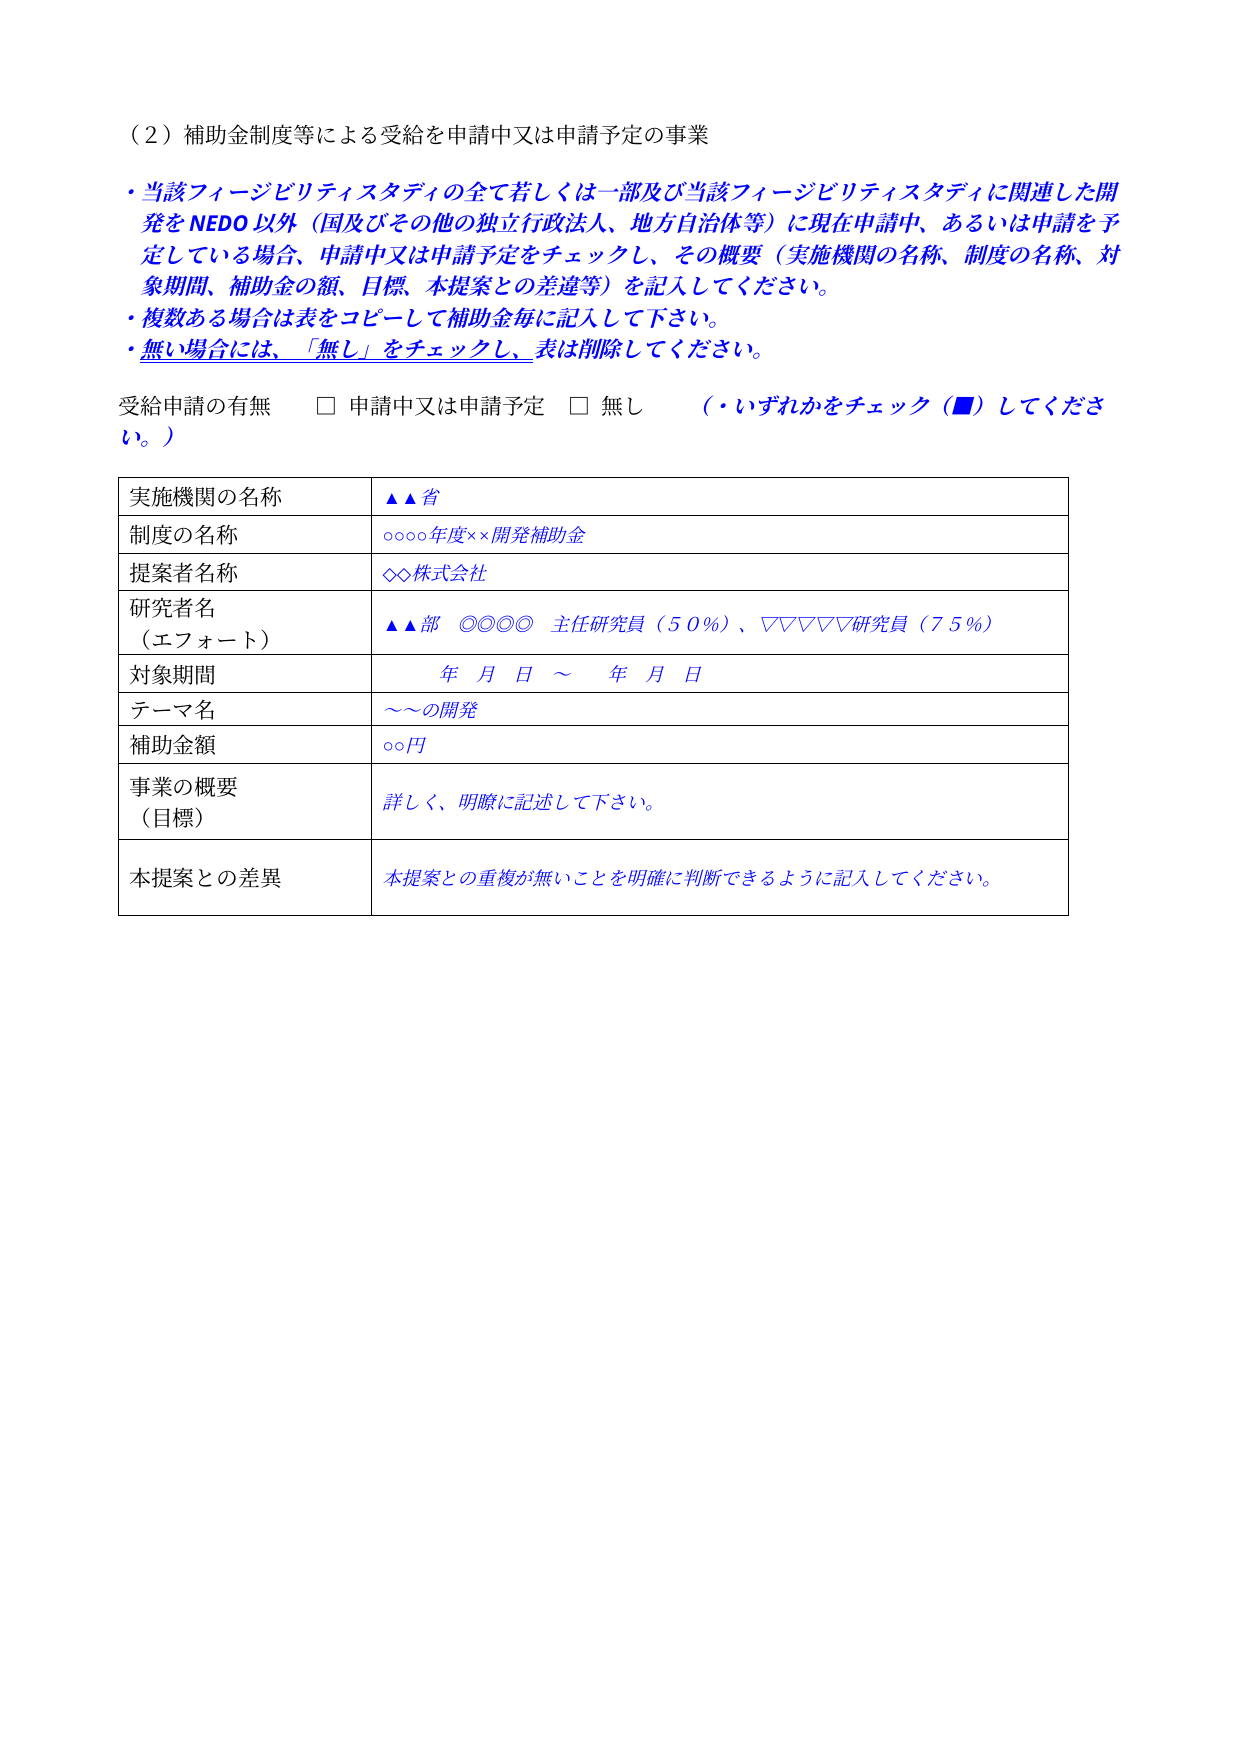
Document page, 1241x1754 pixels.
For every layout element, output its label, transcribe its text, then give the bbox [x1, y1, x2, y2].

table_cell 補助金額 [119, 726, 371, 763]
text ・無い場合には、「無し」をチェックし、表は削除してください。 [118, 332, 1122, 364]
text ・当該フィージビリティスタディの全て若しくは一部及び当該フィージビリティスタディに関連した開発をNEDO以外（国及びその他の独立行政法人、地方自治体等）に現在申請中、あるいは申請を予定している場合、申請中又は申請予定をチェックし、その概要（実施機関の名称、制度の名称、対象期間、補助金の額、目標、本提案との差違等）を記入してください。 [118, 175, 1122, 301]
table_cell 事業の概要 （目標） [119, 764, 371, 839]
table_header 実施機関の名称 [119, 478, 371, 515]
table_cell ○○○○年度××開発補助金 [372, 516, 1068, 553]
text 受給申請の有無 □ 申請中又は申請予定 □ 無し （・いずれかをチェック（■）してください。） [118, 389, 1122, 452]
table_cell テーマ名 [119, 693, 371, 725]
table_cell 詳しく、明瞭に記述して下さい。 [372, 764, 1068, 839]
table_cell 研究者名 （エフォート） [119, 591, 371, 654]
table_cell 本提案との差異 [119, 840, 371, 915]
table_cell 年 月 日 ～ 年 月 日 [372, 655, 1068, 692]
table_cell ▲▲部 ◎◎◎◎ 主任研究員（５０％）、▽▽▽▽▽研究員（７５％） [372, 591, 1068, 654]
table_cell ◇◇株式会社 [372, 554, 1068, 590]
table_cell 制度の名称 [119, 516, 371, 553]
table_header ▲▲省 [372, 478, 1068, 515]
table_cell 提案者名称 [119, 554, 371, 590]
table_cell ○○円 [372, 726, 1068, 763]
table_cell 本提案との重複が無いことを明確に判断できるように記入してください。 [372, 840, 1068, 915]
text ・複数ある場合は表をコピーして補助金毎に記入して下さい。 [118, 301, 1122, 332]
table_cell 対象期間 [119, 655, 371, 692]
table_cell ～～の開発 [372, 693, 1068, 725]
text （２）補助金制度等による受給を申請中又は申請予定の事業 [118, 118, 1122, 149]
